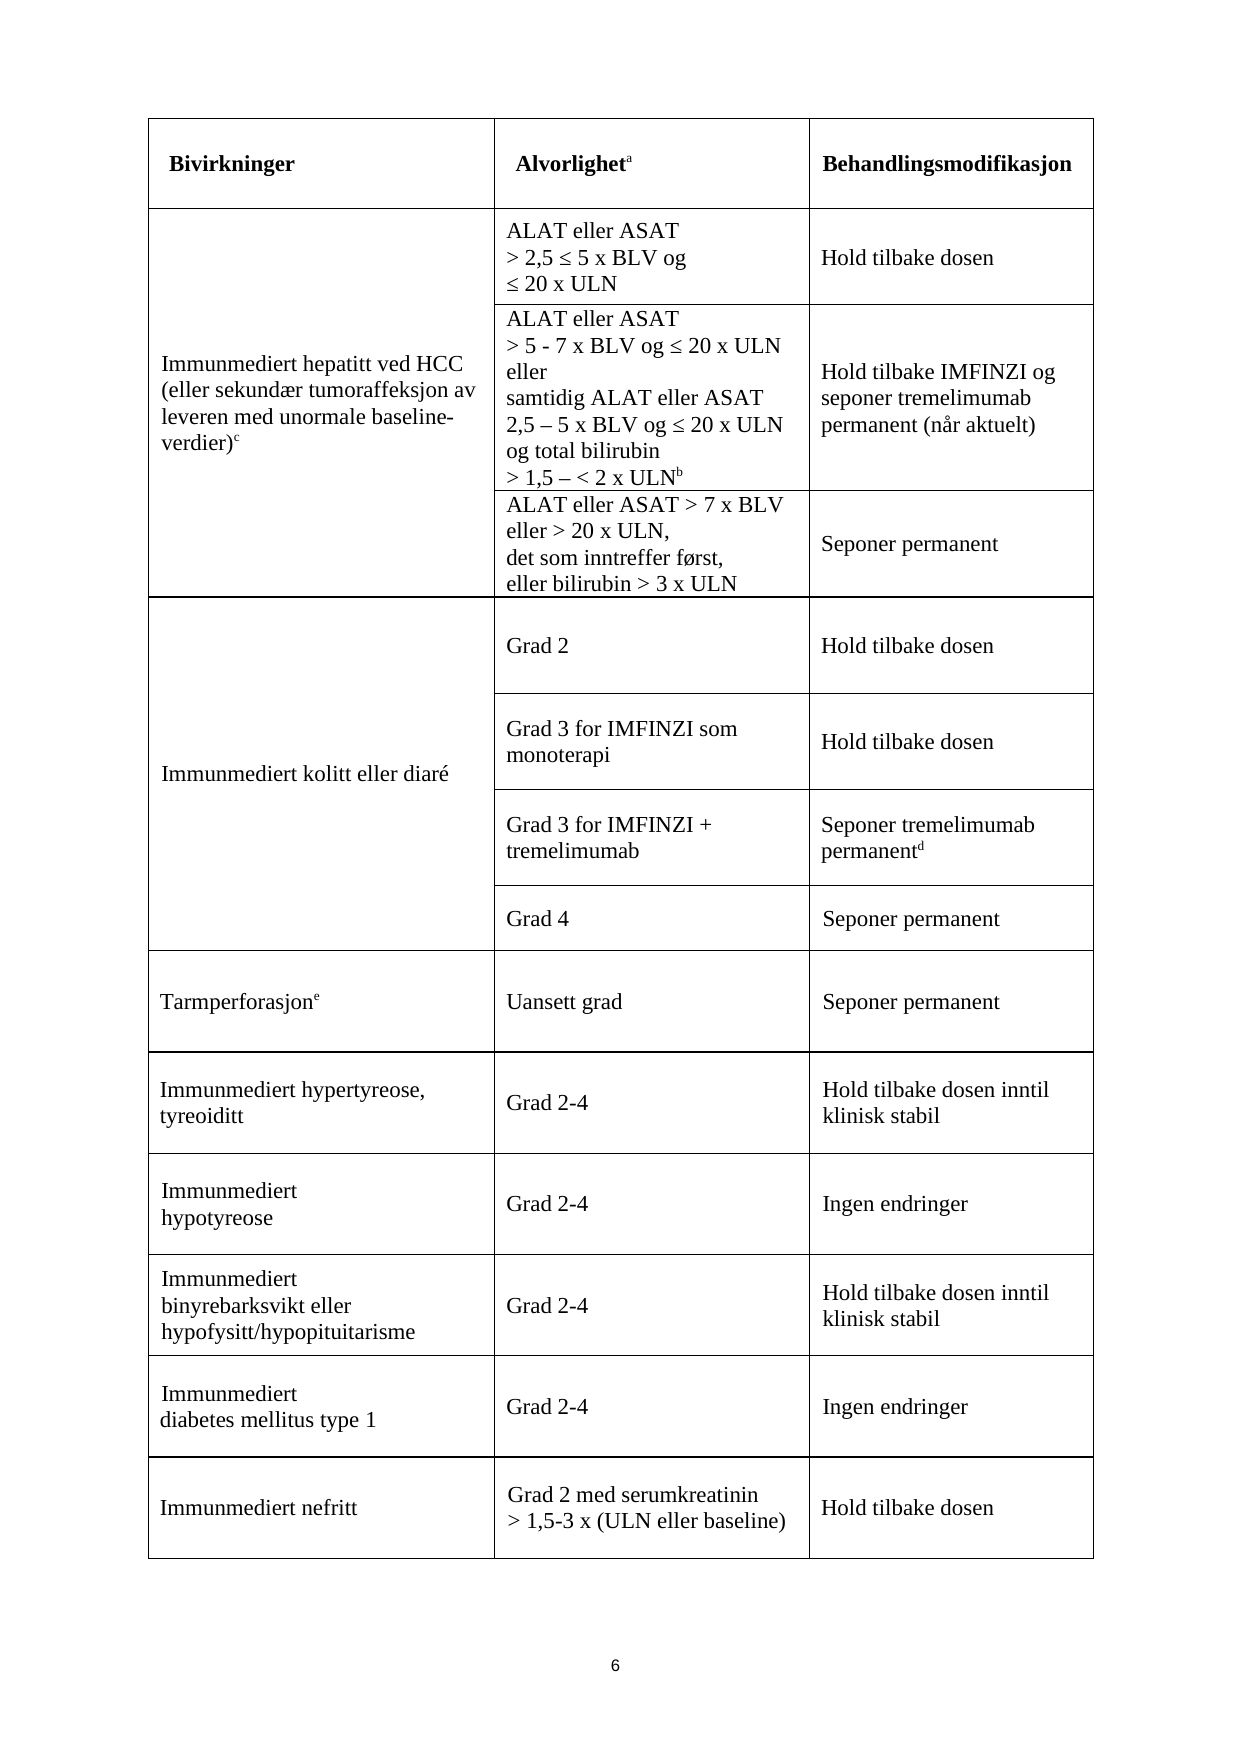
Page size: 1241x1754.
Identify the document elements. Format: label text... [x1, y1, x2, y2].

table_cell Hold tilbake dosen [810, 1458, 1093, 1558]
table_cell Immunmediert hypertyreose, tyreoiditt [149, 1053, 494, 1153]
table_cell Hold tilbake dosen inntil klinisk stabil [810, 1053, 1093, 1153]
table_cell Grad 3 for IMFINZI + tremelimumab [495, 790, 809, 885]
table_cell Uansett grad [495, 951, 809, 1051]
table_cell Ingen endringer [810, 1356, 1093, 1456]
table_cell Seponer permanent [810, 491, 1093, 596]
table_cell Grad 2-4 [495, 1255, 809, 1355]
table_cell ALAT eller ASAT > 2,5 ≤ 5 x BLV og ≤ 20 x ULN [495, 209, 809, 304]
table_cell Immunmediert hepatitt ved HCC (eller sekundær tumoraffeksjon av leveren med unormale baseline-verdier)c [149, 209, 494, 596]
table_cell Seponer tremelimumab permanentd [810, 790, 1093, 885]
table_cell Hold tilbake dosen [810, 598, 1093, 693]
table_cell Grad 4 [495, 886, 809, 950]
table_cell Grad 2-4 [495, 1356, 809, 1456]
table_cell Grad 2 med serumkreatinin > 1,5-3 x (ULN eller baseline) [495, 1458, 809, 1558]
table_cell Hold tilbake dosen inntil klinisk stabil [810, 1255, 1093, 1355]
table_cell Grad 3 for IMFINZI som monoterapi [495, 694, 809, 789]
table_header Alvorligheta [495, 119, 809, 208]
table_cell Immunmediert binyrebarksvikt eller hypofysitt/hypopituitarisme [149, 1255, 494, 1355]
table_cell Seponer permanent [810, 951, 1093, 1051]
table_header Bivirkninger [149, 119, 494, 208]
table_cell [810, 305, 1093, 490]
table_cell Ingen endringer [810, 1154, 1093, 1254]
table_cell Hold tilbake dosen [810, 209, 1093, 304]
table_cell Immunmediert hypotyreose [149, 1154, 494, 1254]
table_cell Seponer permanent [810, 886, 1093, 950]
table_cell Grad 2-4 [495, 1053, 809, 1153]
table_cell Immunmediert diabetes mellitus type 1 [149, 1356, 494, 1456]
table_cell Grad 2 [495, 598, 809, 693]
table_cell Tarmperforasjone [149, 951, 494, 1051]
table_cell Grad 2-4 [495, 1154, 809, 1254]
table_cell Immunmediert nefritt [149, 1458, 494, 1558]
table_cell Immunmediert kolitt eller diaré [149, 598, 494, 950]
table_cell Hold tilbake dosen [810, 694, 1093, 789]
table_cell ALAT eller ASAT > 5 - 7 x BLV og ≤ 20 x ULN eller samtidig ALAT eller ASAT 2,5 – 5 x BLV og ≤ 20 x ULN og total bilirubin > 1,5 – < 2 x ULNb [495, 305, 809, 490]
table_header Behandlingsmodifikasjon [810, 119, 1093, 208]
table_cell ALAT eller ASAT > 7 x BLV eller > 20 x ULN, det som inntreffer først, eller bilirubin > 3 x ULN [495, 491, 809, 596]
